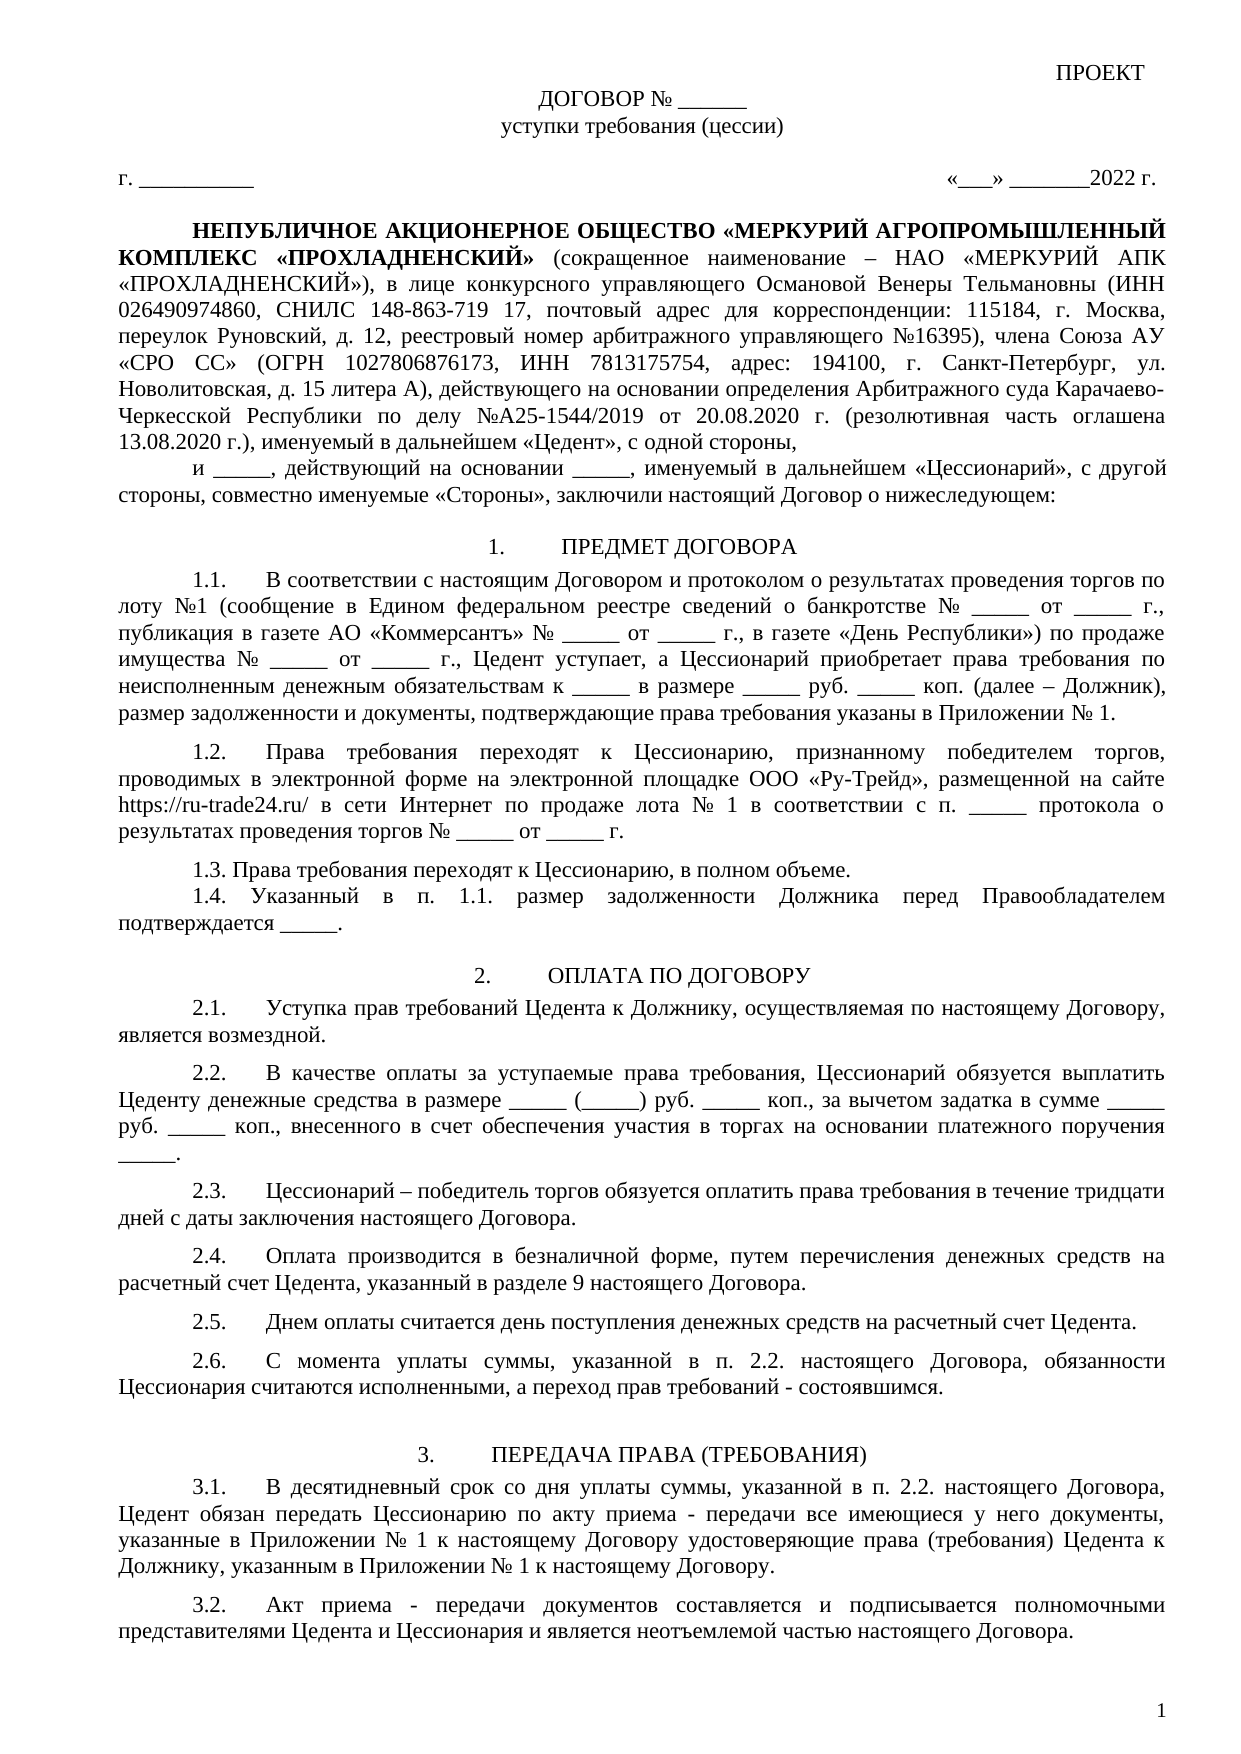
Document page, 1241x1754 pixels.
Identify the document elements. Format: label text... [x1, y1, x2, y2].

text 1.3. Права требования переходят к Цессионарию, в полном объеме. [118, 856, 1167, 883]
title ДОГОВОР № ______ [118, 85, 1167, 112]
subtitle В соответствии с настоящим Договором и протоколом о результатах проведения торгов по лоту №1 (сообщение в Едином федеральном реестре сведений о банкротстве № _____ от _____ г., публикация в газете АО «Коммерсантъ» № _____ от _____ г., в газете «День Республики») по продаже имущества № _____ от _____ г., Цедент уступает, а Цессионарий приобретает права требования по неисполненным денежным обязательствам к _____ в размере _____ руб. _____ коп. (далее – Должник), размер задолженности и документы, подтверждающие права требования указаны в Приложении № 1. [118, 566, 1167, 726]
subtitle Права требования переходят к Цессионарию, признанному победителем торгов, проводимых в электронной форме на электронной площадке ООО «Ру-Трейд», размещенной на сайте https://ru-trade24.ru/ в сети Интернет по продаже лота № 1 в соответствии с п. _____ протокола о результатах проведения торгов № _____ от _____ г. [118, 738, 1167, 844]
subtitle С момента уплаты суммы, указанной в п. 2.2. настоящего Договора, обязанности Цессионария считаются исполненными, а переход прав требований - состоявшимся. [118, 1347, 1167, 1399]
title ПРОЕКТ [118, 59, 1167, 85]
text уступки требования (цессии) [118, 112, 1167, 138]
subtitle Акт приема - передачи документов составляется и подписывается полномочными представителями Цедента и Цессионария и является неотъемлемой частью настоящего Договора. [118, 1591, 1167, 1644]
subtitle Цессионарий – победитель торгов обязуется оплатить права требования в течение тридцати дней с даты заключения настоящего Договора. [118, 1177, 1167, 1230]
subtitle Оплата производится в безналичной форме, путем перечисления денежных средств на расчетный счет Цедента, указанный в разделе 9 настоящего Договора. [118, 1243, 1167, 1295]
subtitle ПРЕДМЕТ ДОГОВОРА [118, 533, 1167, 560]
subtitle ОПЛАТА ПО ДОГОВОРУ [118, 962, 1167, 988]
text 1.4. Указанный в п. 1.1. размер задолженности Должника перед Правообладателем подтверждается _____. [118, 883, 1167, 935]
subtitle ПЕРЕДАЧА ПРАВА (ТРЕБОВАНИЯ) [118, 1441, 1167, 1467]
text и _____, действующий на основании _____, именуемый в дальнейшем «Цессионарий», с другой стороны, совместно именуемые «Стороны», заключили настоящий Договор о нижеследующем: [118, 454, 1167, 507]
subtitle Уступка прав требований Цедента к Должнику, осуществляемая по настоящему Договору, является возмездной. [118, 994, 1167, 1047]
subtitle Днем оплаты считается день поступления денежных средств на расчетный счет Цедента. [118, 1308, 1167, 1334]
text НЕПУБЛИЧНОЕ АКЦИОНЕРНОЕ ОБЩЕСТВО «МЕРКУРИЙ АГРОПРОМЫШЛЕННЫЙ КОМПЛЕКС «ПРОХЛАДНЕНСКИЙ» (сокращенное наименование – НАО «МЕРКУРИЙ АПК «ПРОХЛАДНЕНСКИЙ»), в лице конкурсного управляющего Османовой Венеры Тельмановны (ИНН 026490974860, СНИЛС 148-863-719 17, почтовый адрес для корреспонденции: 115184, г. Москва, переулок Руновский, д. 12, реестровый номер арбитражного управляющего №16395), члена Союза АУ «СРО СС» (ОГРН 1027806876173, ИНН 7813175754, адрес: 194100, г. Санкт-Петербург, ул. Новолитовская, д. 15 литера А), действующего на основании определения Арбитражного суда Карачаево-Черкесской Республики по делу №А25-1544/2019 от 20.08.2020 г. (резолютивная часть оглашена 13.08.2020 г.), именуемый в дальнейшем «Цедент», с одной стороны, [118, 217, 1167, 454]
subtitle В десятидневный срок со дня уплаты суммы, указанной в п. 2.2. настоящего Договора, Цедент обязан передать Цессионарию по акту приема - передачи все имеющиеся у него документы, указанные в Приложении № 1 к настоящему Договору удостоверяющие права (требования) Цедента к Должнику, указанным в Приложении № 1 к настоящему Договору. [118, 1473, 1167, 1579]
text г. __________ «___» _______2022 г. [118, 164, 1167, 191]
subtitle В качестве оплаты за уступаемые права требования, Цессионарий обязуется выплатить Цеденту денежные средства в размере _____ (_____) руб. _____ коп., за вычетом задатка в сумме _____ руб. _____ коп., внесенного в счет обеспечения участия в торгах на основании платежного поручения _____. [118, 1059, 1167, 1165]
